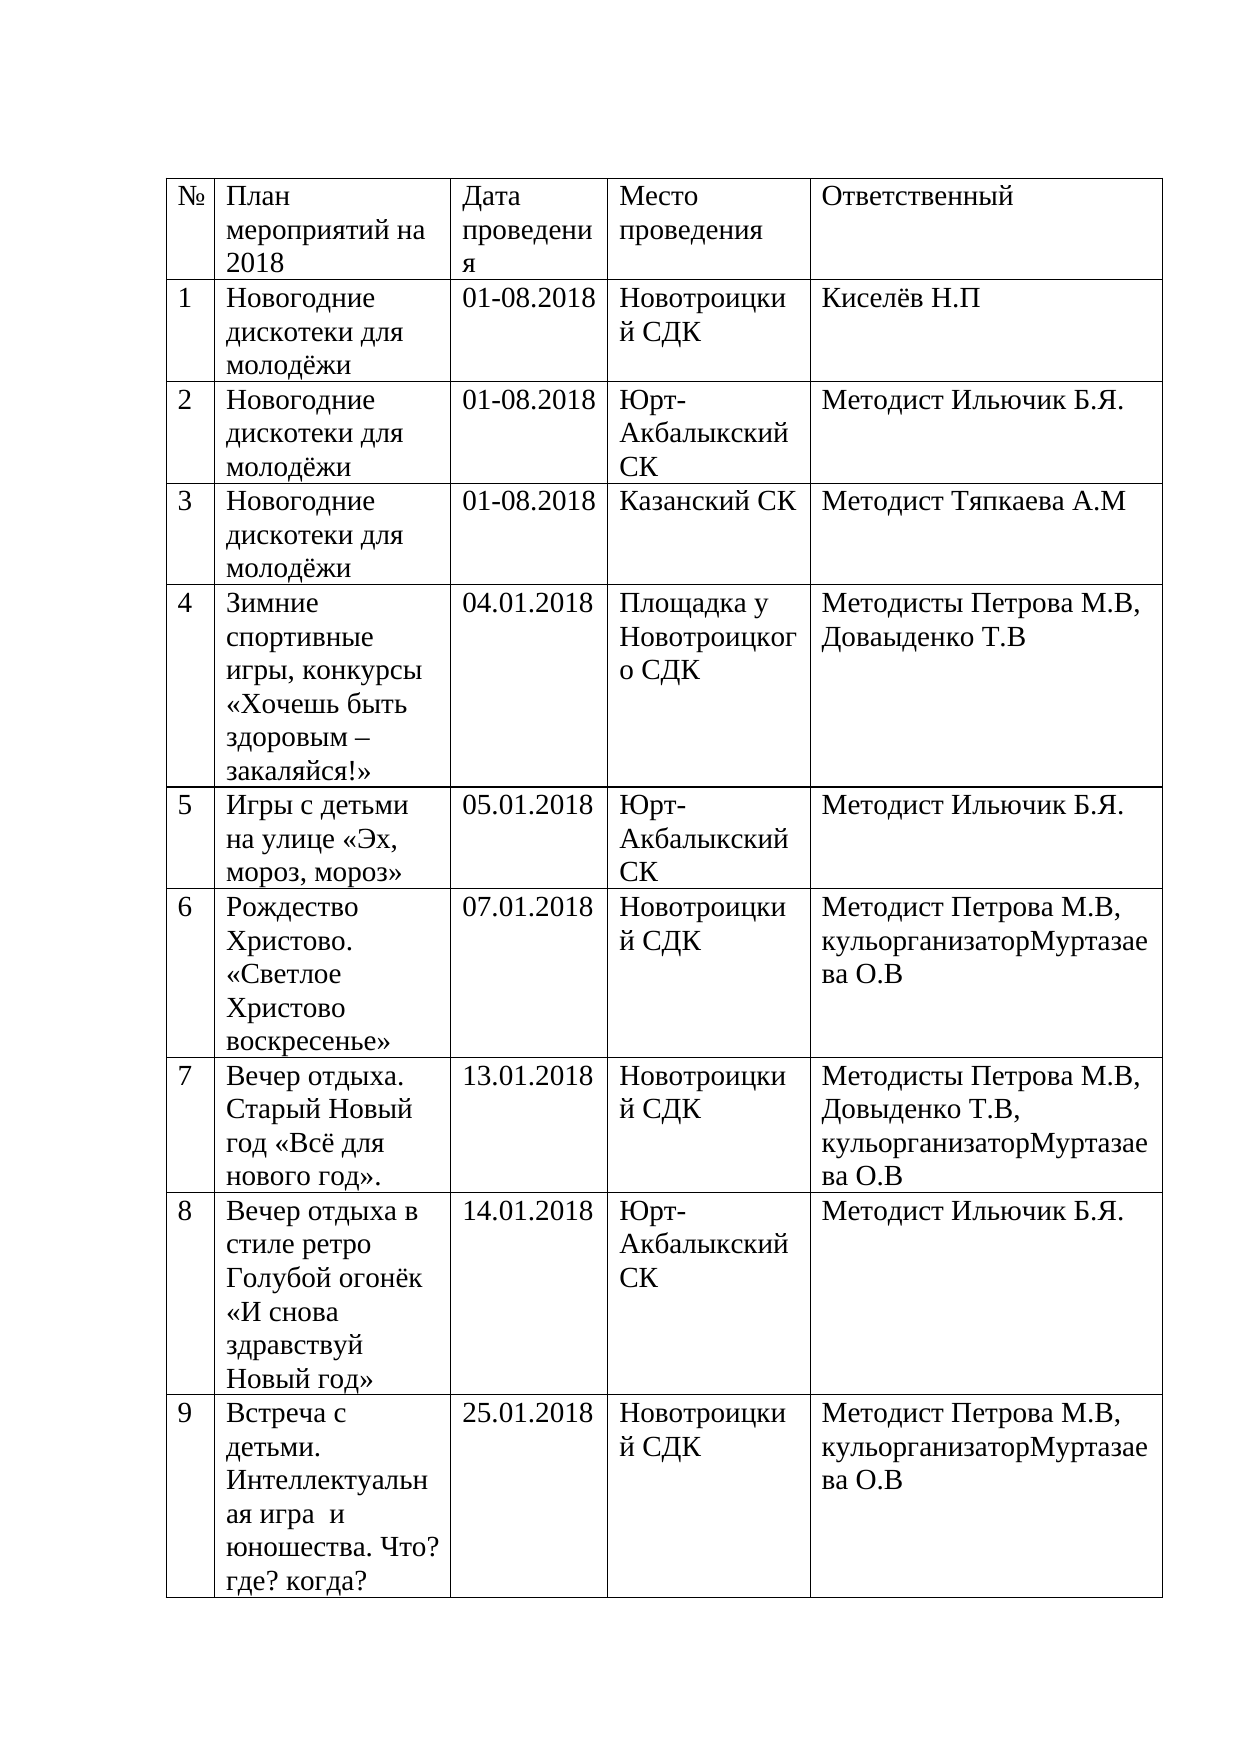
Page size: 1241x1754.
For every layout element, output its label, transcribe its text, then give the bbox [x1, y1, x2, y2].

table_cell Вечер отдыха. Старый Новый год «Всё для нового год». [215, 1058, 450, 1192]
table_cell 1 [167, 280, 214, 381]
table_cell Методист Тяпкаева А.М [811, 484, 1162, 584]
table_cell 2 [167, 382, 214, 482]
table_cell Рождество Христово. «Светлое Христово воскресенье» [215, 889, 450, 1057]
table_cell 01-08.2018 [451, 280, 607, 381]
table_header Дата проведения [451, 179, 607, 279]
table_cell Юрт-Акбалыкский СК [608, 382, 810, 482]
table_cell Методист Ильючик Б.Я. [811, 1193, 1162, 1394]
table_cell 04.01.2018 [451, 585, 607, 786]
table_cell Новогодние дискотеки для молодёжи [215, 382, 450, 482]
table_cell 01-08.2018 [451, 484, 607, 584]
table_header Ответственный [811, 179, 1162, 279]
table_cell 3 [167, 484, 214, 584]
table_cell Казанский СК [608, 484, 810, 584]
table_cell Киселёв Н.П [811, 280, 1162, 381]
table_cell Новотроицкий СДК [608, 1058, 810, 1192]
table_header № [167, 179, 214, 279]
table_cell 5 [167, 788, 214, 888]
table_cell Новотроицкий СДК [608, 889, 810, 1057]
table_cell Методист Петрова М.В, кульорганизаторМуртазаева О.В [811, 889, 1162, 1057]
table_cell 4 [167, 585, 214, 786]
table_cell Новогодние дискотеки для молодёжи [215, 280, 450, 381]
table_cell 9 [167, 1395, 214, 1597]
table_cell Зимние спортивные игры, конкурсы «Хочешь быть здоровым – закаляйся!» [215, 585, 450, 786]
table_cell 7 [167, 1058, 214, 1192]
table_cell 13.01.2018 [451, 1058, 607, 1192]
table_header План мероприятий на 2018 [215, 179, 450, 279]
table_cell 05.01.2018 [451, 788, 607, 888]
table_cell Вечер отдыха в стиле ретро Голубой огонёк «И снова здравствуй Новый год» [215, 1193, 450, 1394]
table_cell Новотроицкий СДК [608, 280, 810, 381]
table_cell Новогодние дискотеки для молодёжи [215, 484, 450, 584]
table_cell 6 [167, 889, 214, 1057]
table_cell Юрт-Акбалыкский СК [608, 1193, 810, 1394]
table_cell 14.01.2018 [451, 1193, 607, 1394]
table_cell 07.01.2018 [451, 889, 607, 1057]
table_cell Юрт-Акбалыкский СК [608, 788, 810, 888]
table_header Место проведения [608, 179, 810, 279]
table_cell 8 [167, 1193, 214, 1394]
table_cell 01-08.2018 [451, 382, 607, 482]
table_cell Игры с детьми на улице «Эх, мороз, мороз» [215, 788, 450, 888]
table_cell Новотроицкий СДК [608, 1395, 810, 1597]
table_cell Площадка у Новотроицкого СДК [608, 585, 810, 786]
table_cell Методисты Петрова М.В, Доваыденко Т.В [811, 585, 1162, 786]
table_cell Методист Ильючик Б.Я. [811, 382, 1162, 482]
table_cell Встреча с детьми. Интеллектуальная игра и юношества. Что? где? когда? [215, 1395, 450, 1597]
table_cell Методисты Петрова М.В, Довыденко Т.В, кульорганизаторМуртазаева О.В [811, 1058, 1162, 1192]
table_cell Методист Петрова М.В, кульорганизаторМуртазаева О.В [811, 1395, 1162, 1597]
table_cell Методист Ильючик Б.Я. [811, 788, 1162, 888]
table_cell 25.01.2018 [451, 1395, 607, 1597]
